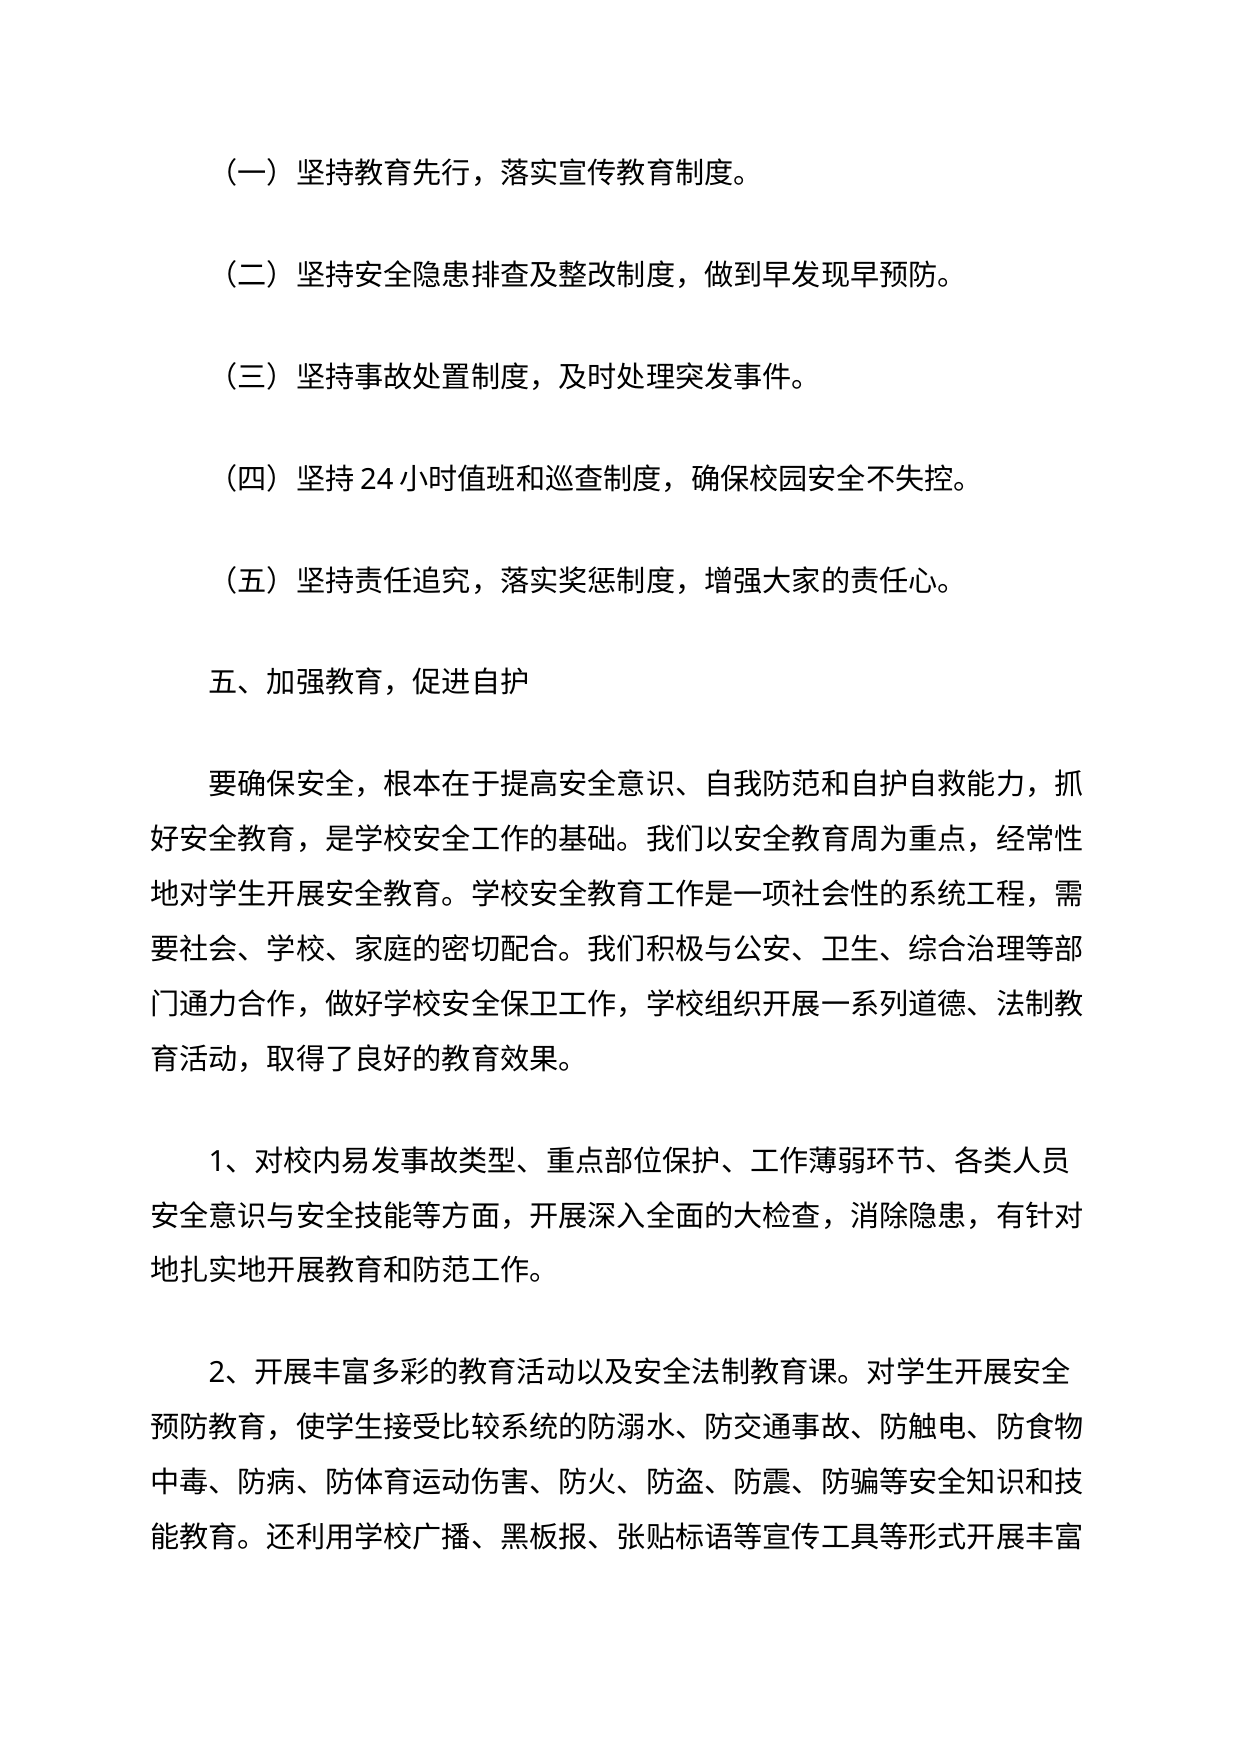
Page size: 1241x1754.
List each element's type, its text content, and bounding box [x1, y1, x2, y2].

text （五）坚持责任追究，落实奖惩制度，增强大家的责任心。 [150, 557, 1090, 599]
text 1、对校内易发事故类型、重点部位保护、工作薄弱环节、各类人员安全意识与安全技能等方面，开展深入全面的大检查，消除隐患，有针对地扎实地开展教育和防范工作。 [150, 1137, 1090, 1289]
text （四）坚持24小时值班和巡查制度，确保校园安全不失控。 [150, 455, 1090, 498]
text （一）坚持教育先行，落实宣传教育制度。 [150, 150, 1090, 192]
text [150, 1349, 1090, 1556]
text 五、加强教育，促进自护 [150, 659, 1090, 701]
text （二）坚持安全隐患排查及整改制度，做到早发现早预防。 [150, 252, 1090, 294]
text （三）坚持事故处置制度，及时处理突发事件。 [150, 353, 1090, 396]
text 要确保安全，根本在于提高安全意识、自我防范和自护自救能力，抓好安全教育，是学校安全工作的基础。我们以安全教育周为重点，经常性地对学生开展安全教育。学校安全教育工作是一项社会性的系统工程，需要社会、学校、家庭的密切配合。我们积极与公安、卫生、综合治理等部门通力合作，做好学校安全保卫工作，学校组织开展一系列道德、法制教育活动，取得了良好的教育效果。 [150, 761, 1090, 1078]
